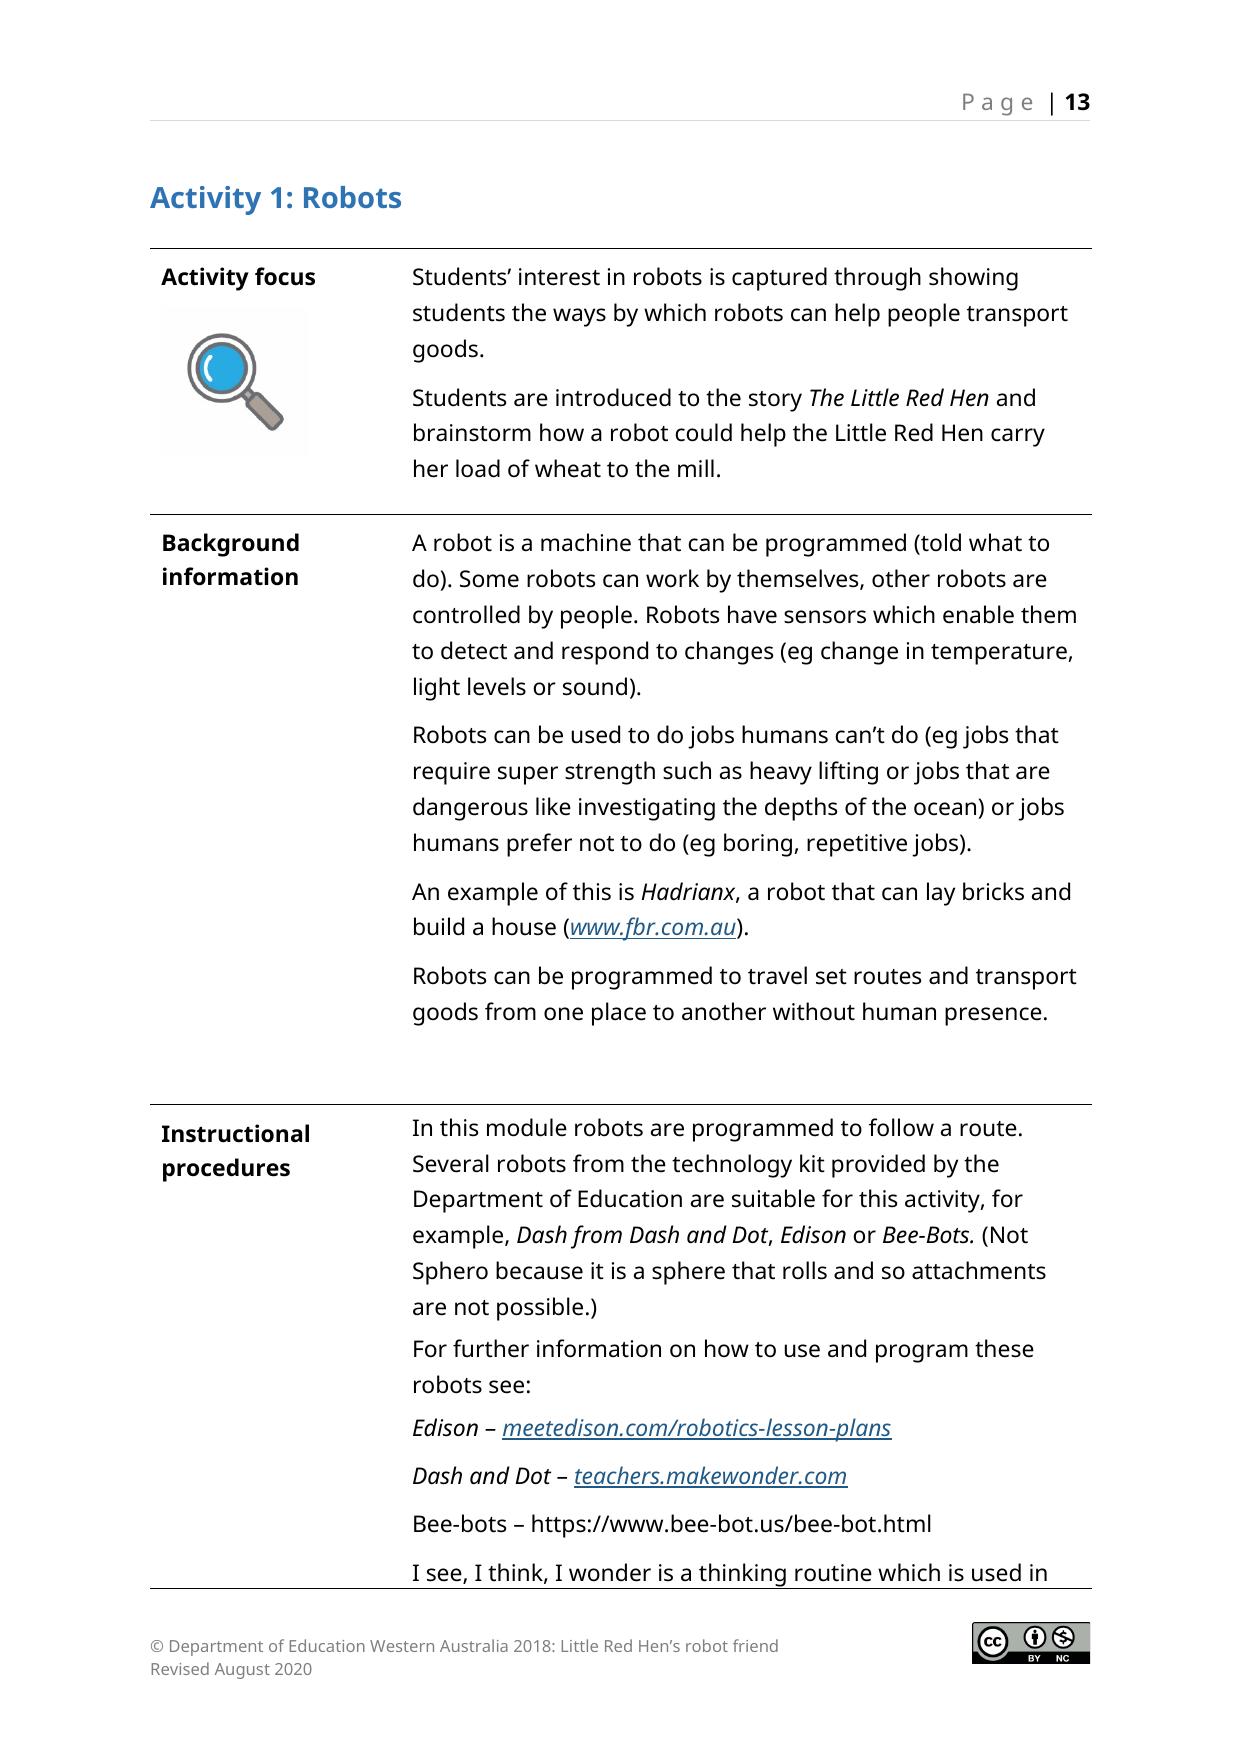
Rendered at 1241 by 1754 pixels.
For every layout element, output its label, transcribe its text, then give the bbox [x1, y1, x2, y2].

subtitle Activity 1: Robots [150, 177, 1090, 217]
table_cell Background information [150, 515, 401, 1104]
picture [161, 307, 309, 456]
picture [972, 1622, 1091, 1664]
table_header Activity focus [150, 249, 401, 513]
table_cell A robot is a machine that can be programmed (told what to do). Some robots can work by themselves, other robots are controlled by people. Robots have sensors which enable them to detect and respond to changes (eg change in temperature, light levels or sound). Robots can be used to do jobs humans can’t do (eg jobs that require super strength such as heavy lifting or jobs that are dangerous like investigating the depths of the ocean) or jobs humans prefer not to do (eg boring, repetitive jobs). An example of this is Hadrianx, a robot that can lay bricks and build a house (www.fbr.com.au). Robots can be programmed to travel set routes and transport goods from one place to another without human presence. [401, 515, 1092, 1104]
table_header Students’ interest in robots is captured through showing students the ways by which robots can help people transport goods. Students are introduced to the story The Little Red Hen and brainstorm how a robot could help the Little Red Hen carry her load of wheat to the mill. [401, 249, 1092, 513]
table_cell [150, 1105, 401, 1588]
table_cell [401, 1105, 1092, 1588]
